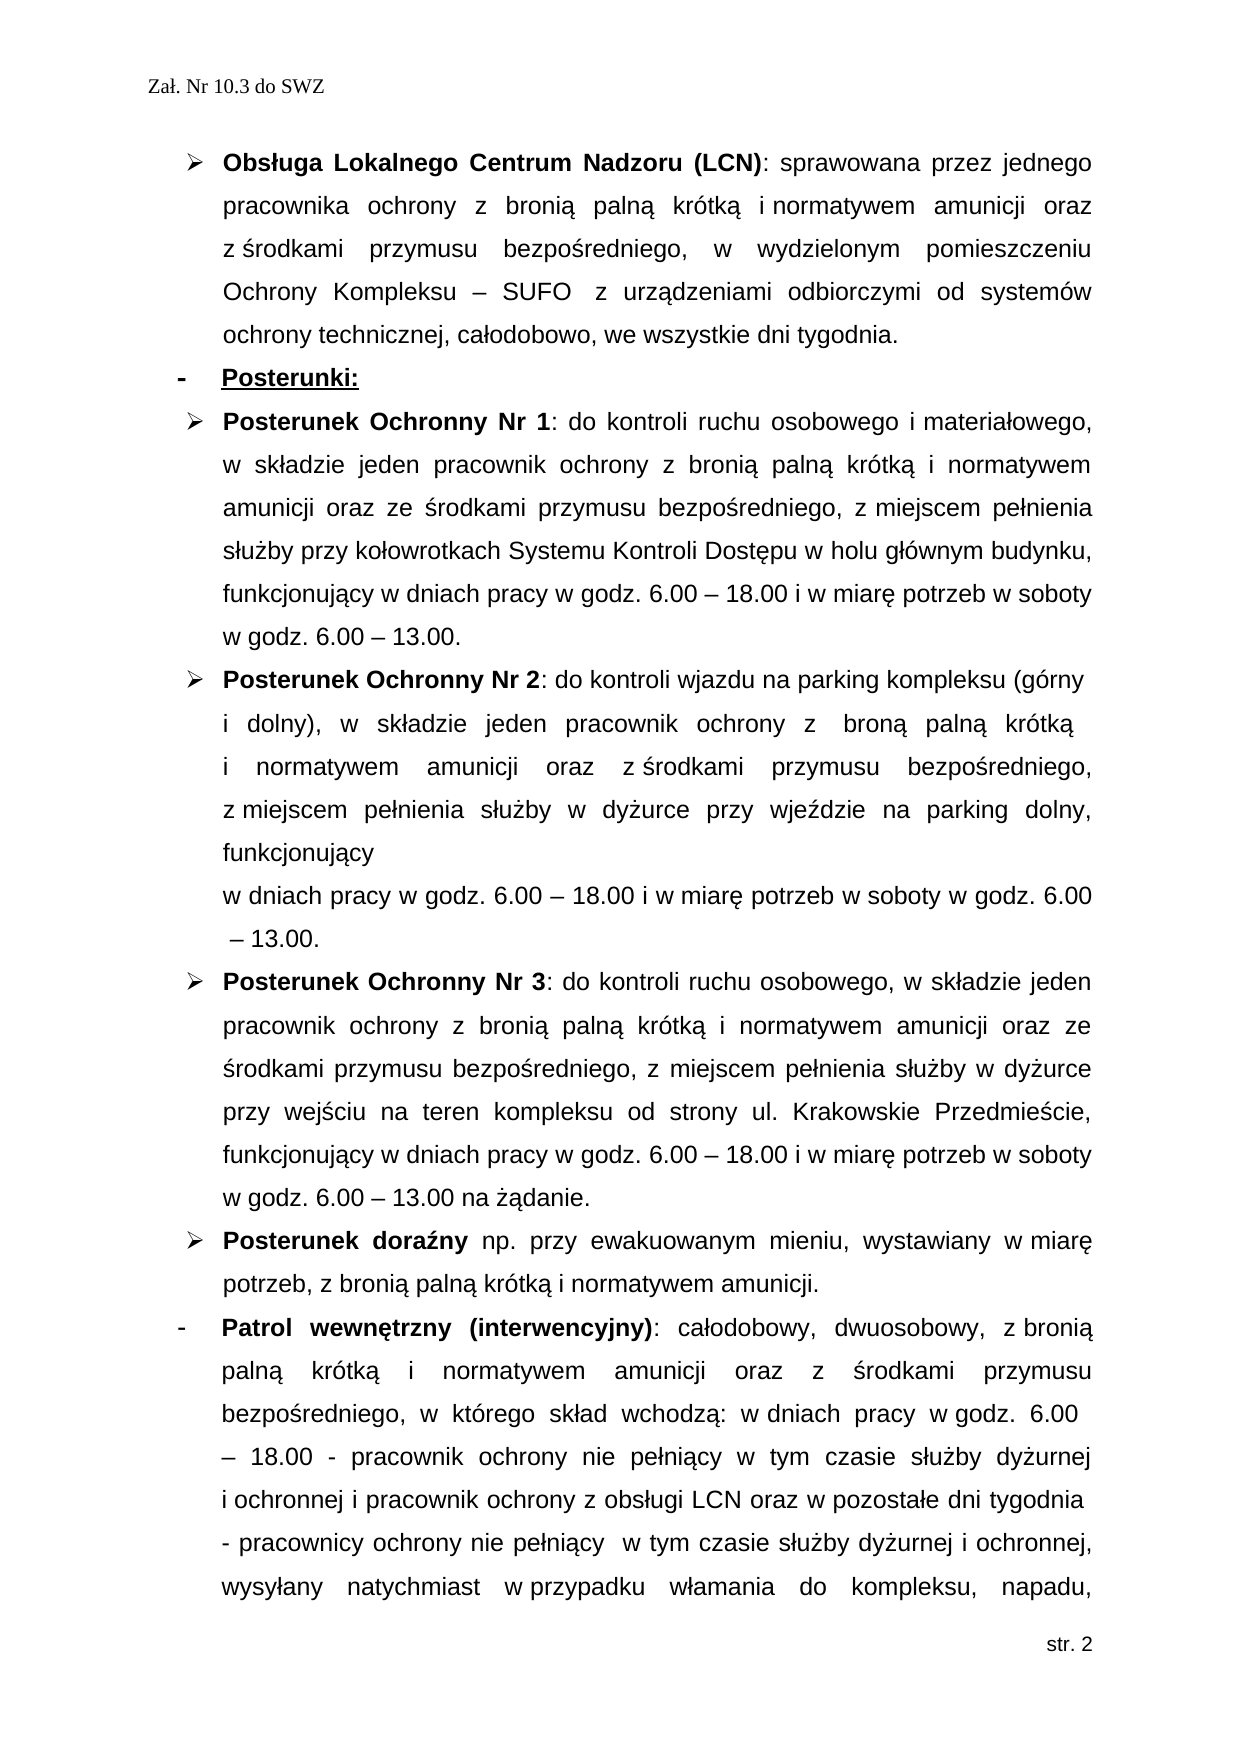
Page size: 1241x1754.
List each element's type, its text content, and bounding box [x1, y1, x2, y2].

list Posterunek Ochronny Nr 1: do kontroli ruchu osobowego i materiałowego, w składzie jeden pracownik ochrony z bronią palną krótką i normatywem amunicji oraz ze środkami przymusu bezpośredniego, z miejscem pełnienia służby przy kołowrotkach Systemu Kontroli Dostępu w holu głównym budynku, funkcjonujący w dniach pracy w godz. 6.00 – 18.00 i w miarę potrzeb w soboty w godz. 6.00 – 13.00. [185, 407, 1093, 651]
list Posterunki: [177, 363, 1093, 392]
list Posterunek doraźny np. przy ewakuowanym mieniu, wystawiany w miarę potrzeb, z bronią palną krótką i normatywem amunicji. [185, 1226, 1093, 1298]
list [177, 1313, 1093, 1600]
list Posterunek Ochronny Nr 3: do kontroli ruchu osobowego, w składzie jeden pracownik ochrony z bronią palną krótką i normatywem amunicji oraz ze środkami przymusu bezpośredniego, z miejscem pełnienia służby w dyżurce przy wejściu na teren kompleksu od strony ul. Krakowskie Przedmieście, funkcjonujący w dniach pracy w godz. 6.00 – 18.00 i w miarę potrzeb w soboty w godz. 6.00 – 13.00 na żądanie. [185, 967, 1093, 1212]
list Obsługa Lokalnego Centrum Nadzoru (LCN): sprawowana przez jednego pracownika ochrony z bronią palną krótką i normatywem amunicji oraz z środkami przymusu bezpośredniego, w wydzielonym pomieszczeniu Ochrony Kompleksu – SUFO z urządzeniami odbiorczymi od systemów ochrony technicznej, całodobowo, we wszystkie dni tygodnia. [185, 148, 1093, 349]
list Posterunek Ochronny Nr 2: do kontroli wjazdu na parking kompleksu (górny i dolny), w składzie jeden pracownik ochrony z broną palną krótką i normatywem amunicji oraz z środkami przymusu bezpośredniego, z miejscem pełnienia służby w dyżurce przy wjeździe na parking dolny, funkcjonujący w dniach pracy w godz. 6.00 – 18.00 i w miarę potrzeb w soboty w godz. 6.00 – 13.00. [185, 665, 1093, 953]
